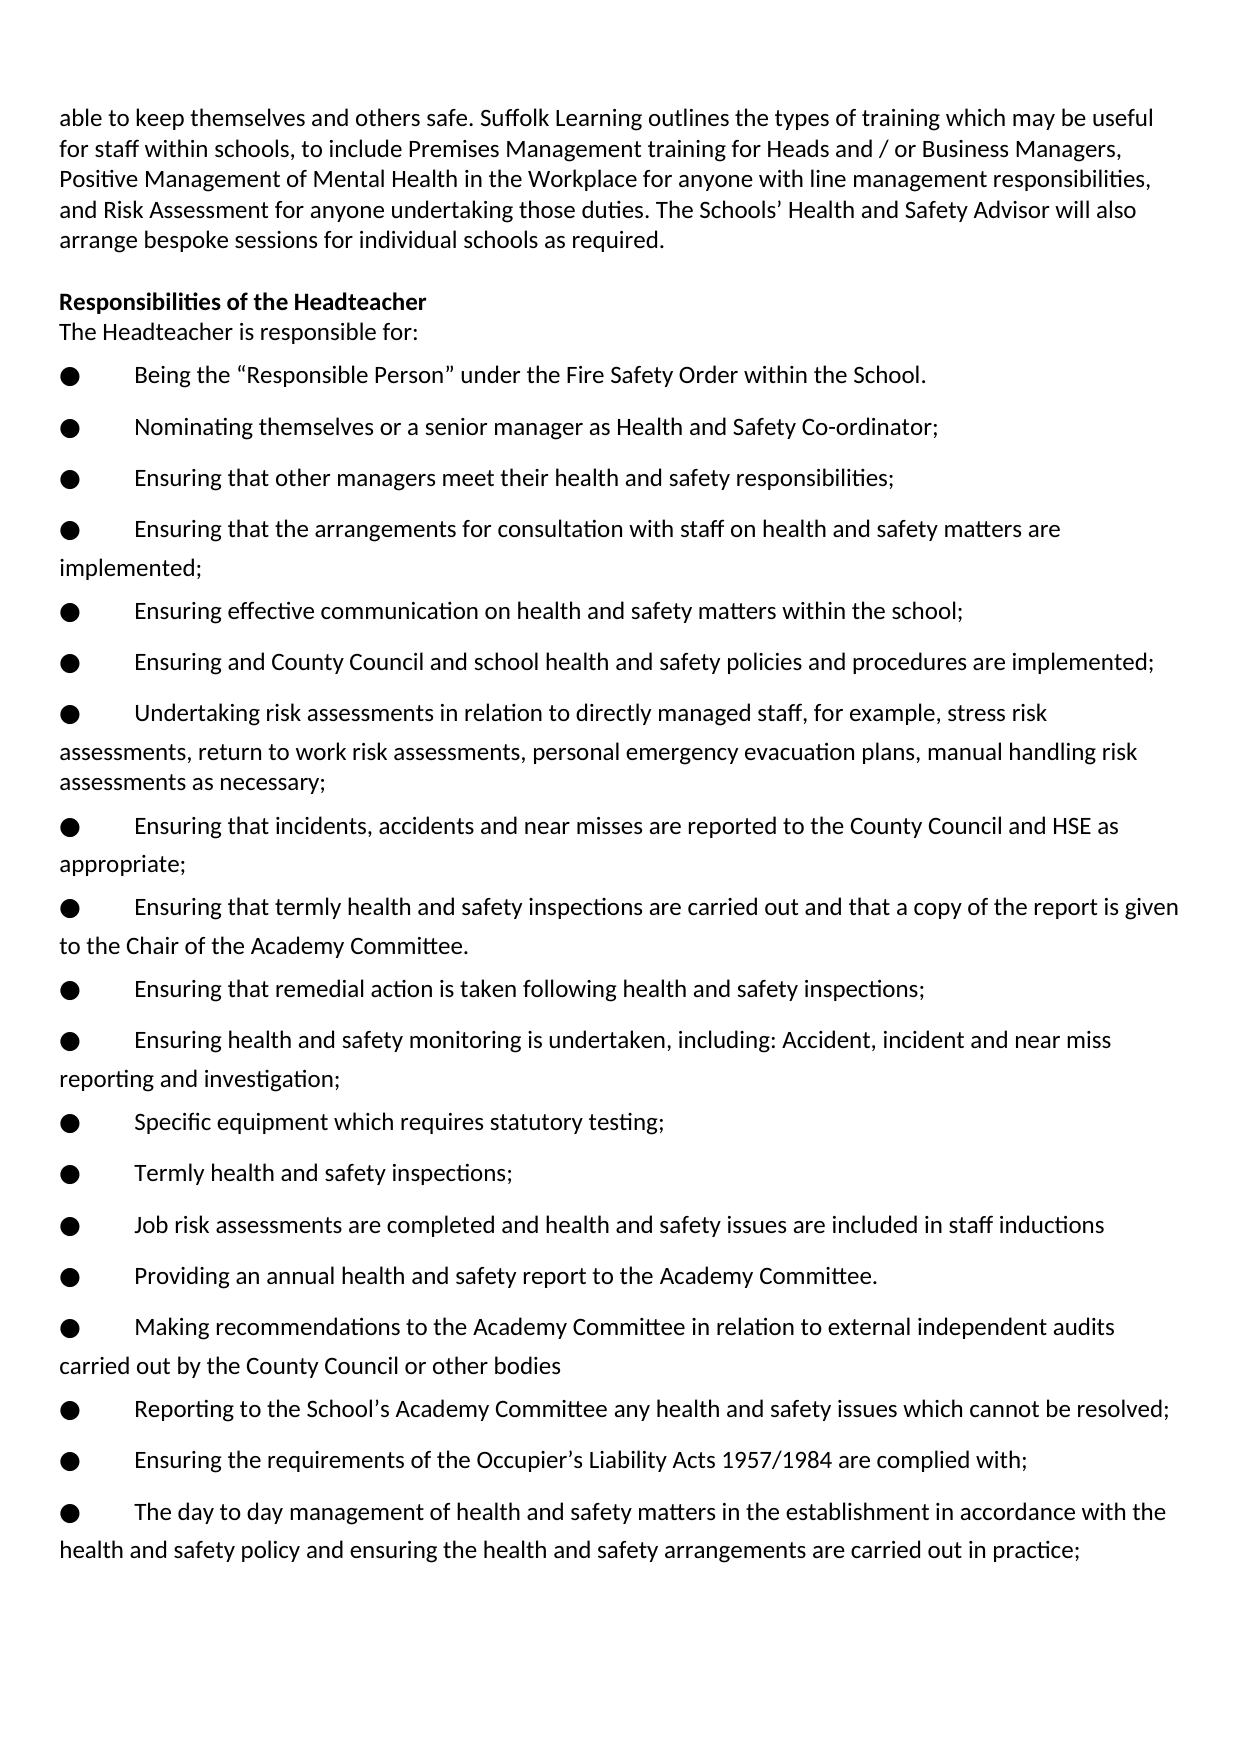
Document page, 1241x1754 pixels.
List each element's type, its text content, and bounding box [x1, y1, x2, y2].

list Being the “Responsible Person” under the Fire Safety Order within the School. [59, 347, 1181, 398]
text Responsibilities of the Headteacher [59, 286, 1181, 316]
list Job risk assessments are completed and health and safety issues are included in staff inductions [59, 1196, 1181, 1247]
list Nominating themselves or a senior manager as Health and Safety Co-ordinator; [59, 398, 1181, 449]
list Undertaking risk assessments in relation to directly managed staff, for example, stress risk assessments, return to work risk assessments, personal emergency evacuation plans, manual handling risk assessments as necessary; [59, 685, 1181, 797]
list Reporting to the School’s Academy Committee any health and safety issues which cannot be resolved; [59, 1380, 1181, 1432]
list Ensuring that other managers meet their health and safety responsibilities; [59, 449, 1181, 501]
list Ensuring and County Council and school health and safety policies and procedures are implemented; [59, 633, 1181, 685]
list Ensuring the requirements of the Occupier’s Liability Acts 1957/1984 are complied with; [59, 1432, 1181, 1483]
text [59, 103, 1181, 255]
list Making recommendations to the Academy Committee in relation to external independent audits carried out by the County Council or other bodies [59, 1299, 1181, 1380]
list The day to day management of health and safety matters in the establishment in accordance with the health and safety policy and ensuring the health and safety arrangements are carried out in practice; [59, 1483, 1181, 1565]
list Ensuring that incidents, accidents and near misses are reported to the County Council and HSE as appropriate; [59, 797, 1181, 879]
list Ensuring that termly health and safety inspections are carried out and that a copy of the report is given to the Chair of the Academy Committee. [59, 879, 1181, 961]
list Termly health and safety inspections; [59, 1145, 1181, 1196]
list Providing an annual health and safety report to the Academy Committee. [59, 1247, 1181, 1299]
list Ensuring effective communication on health and safety matters within the school; [59, 582, 1181, 633]
list Ensuring that the arrangements for consultation with staff on health and safety matters are implemented; [59, 501, 1181, 582]
list Ensuring that remedial action is taken following health and safety inspections; [59, 961, 1181, 1012]
text The Headteacher is responsible for: [59, 316, 1181, 347]
list Ensuring health and safety monitoring is undertaken, including: Accident, incident and near miss reporting and investigation; [59, 1012, 1181, 1094]
list Specific equipment which requires statutory testing; [59, 1094, 1181, 1145]
